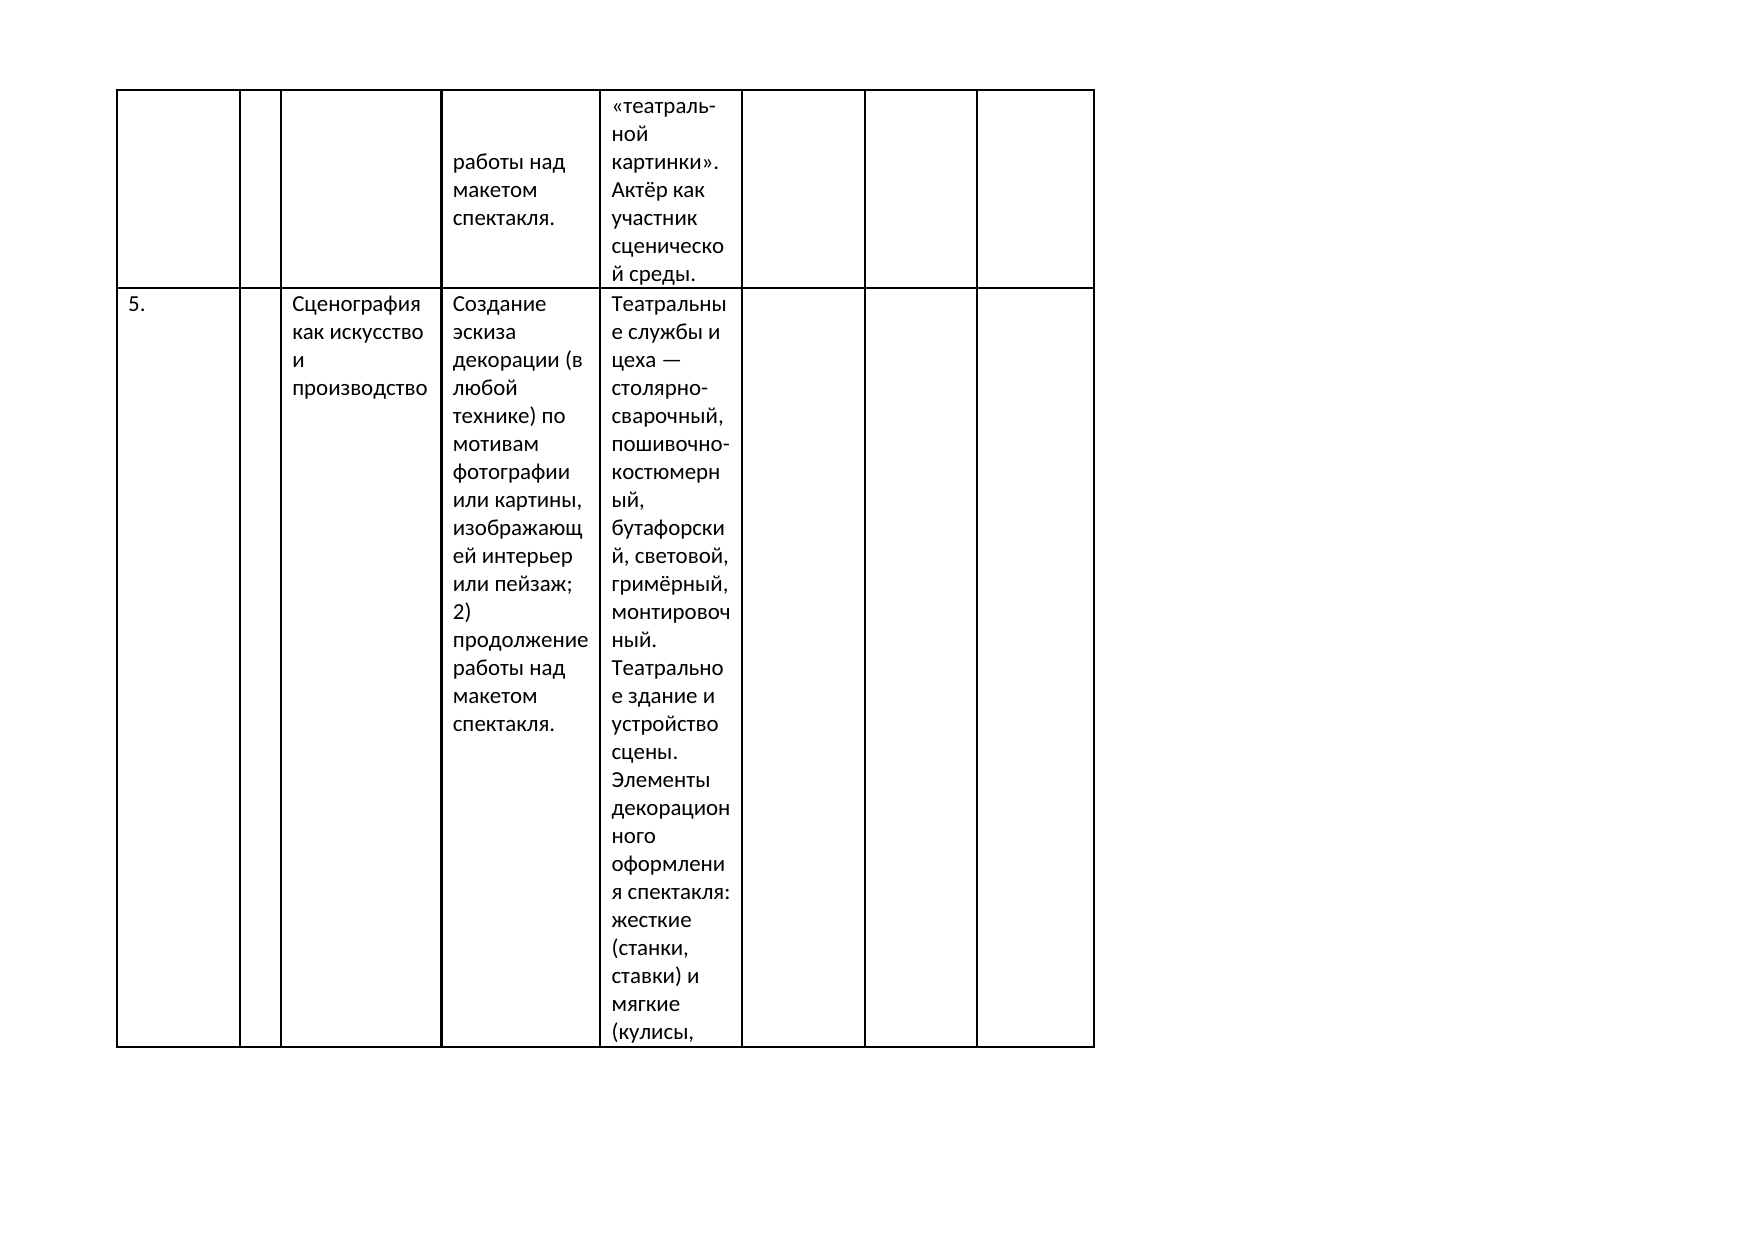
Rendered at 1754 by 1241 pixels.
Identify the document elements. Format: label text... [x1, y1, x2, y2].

table_cell [866, 289, 976, 1046]
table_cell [601, 289, 741, 1046]
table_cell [282, 91, 440, 287]
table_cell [443, 91, 599, 287]
table_cell [866, 91, 976, 287]
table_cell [443, 289, 599, 1046]
table_cell [241, 91, 280, 287]
table_cell [978, 91, 1093, 287]
table_cell 5. [118, 289, 239, 1046]
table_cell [282, 289, 440, 1046]
table_cell 4. [118, 91, 239, 287]
table_cell [743, 91, 864, 287]
table_cell [743, 289, 864, 1046]
table_cell [241, 289, 280, 1046]
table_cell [601, 91, 741, 287]
table_cell [978, 289, 1093, 1046]
